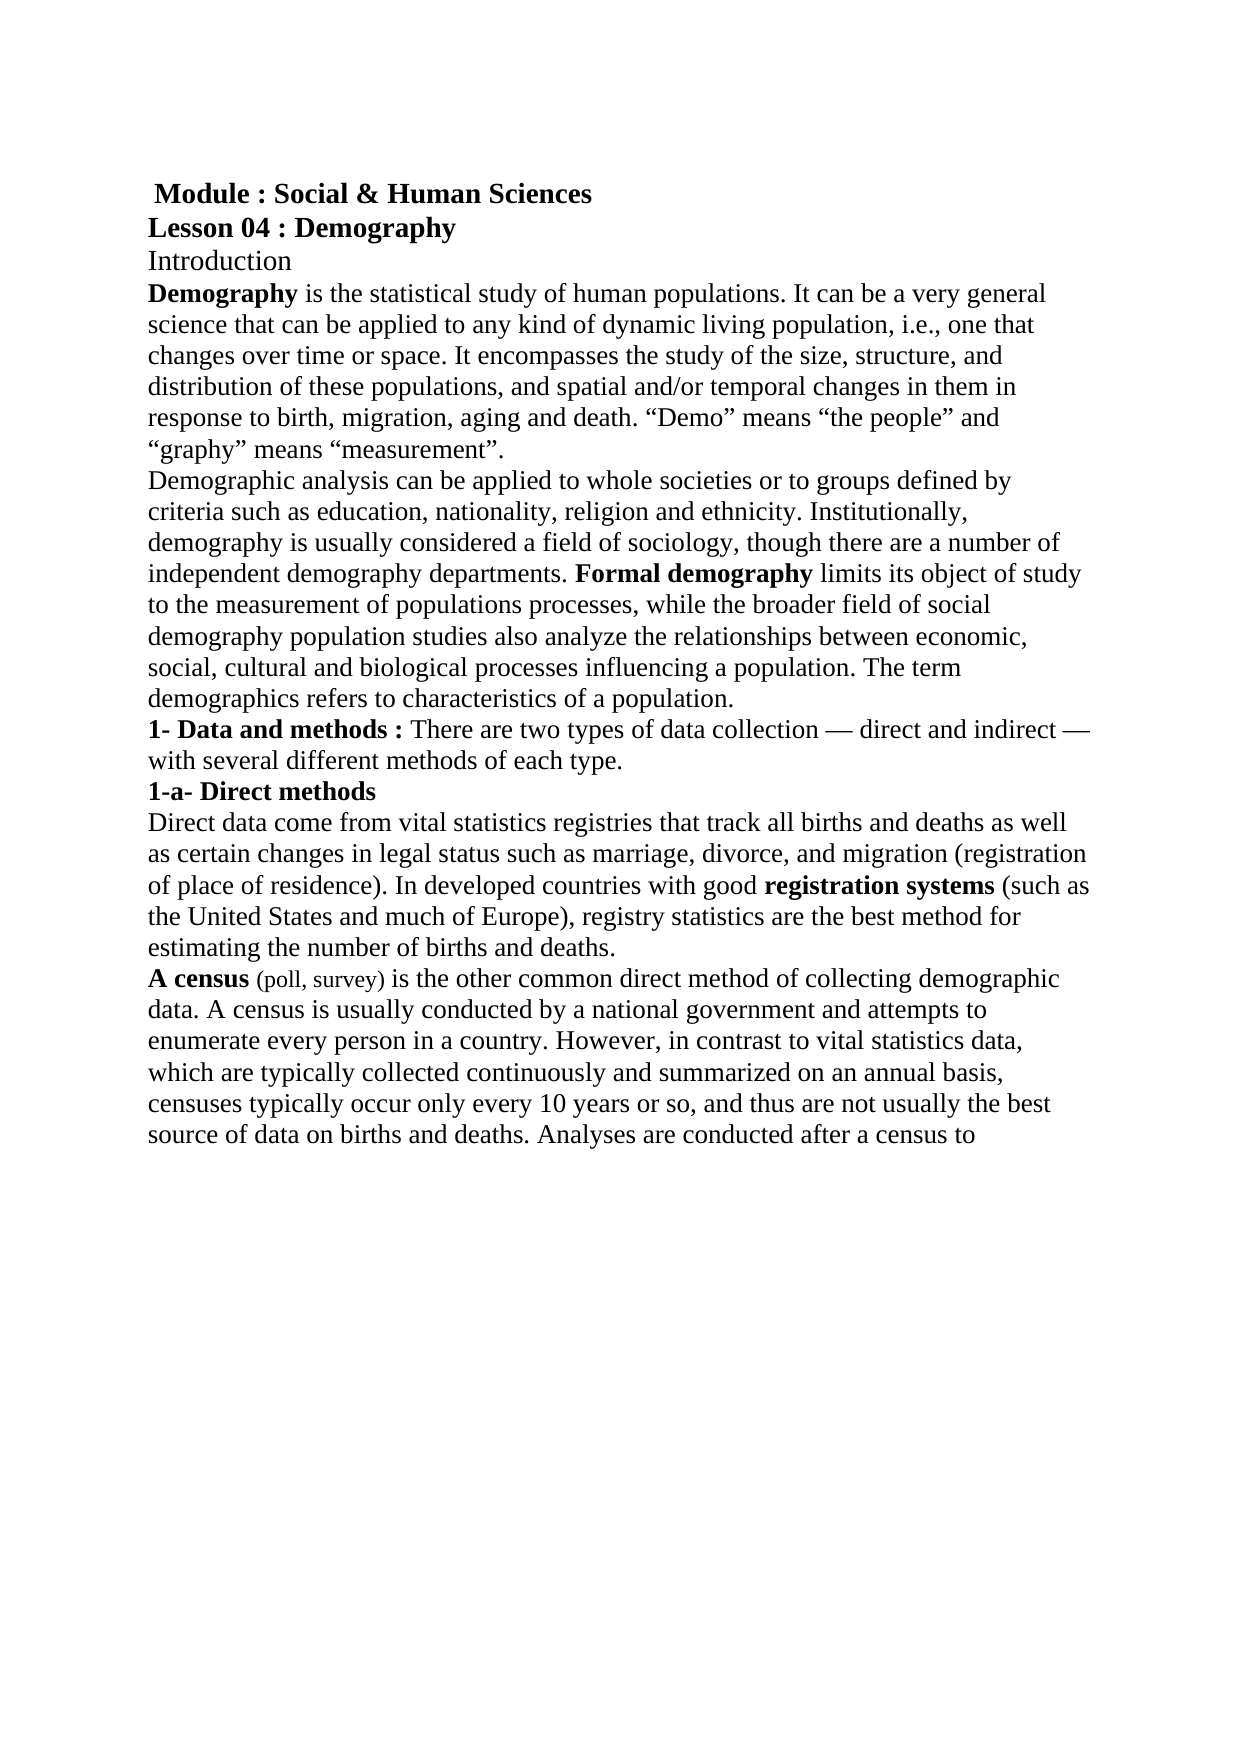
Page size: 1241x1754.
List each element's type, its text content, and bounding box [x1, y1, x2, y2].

text Lesson 04 : Demography [148, 210, 1093, 243]
text 1- Data and methods : There are two types of data collection — direct and indirect — with several different methods of each type. [148, 713, 1093, 775]
text Direct data come from vital statistics registries that track all births and deaths as well as certain changes in legal status such as marriage, divorce, and migration (registration of place of residence). In developed countries with good registration systems (such as the United States and much of Europe), registry statistics are the best method for estimating the number of births and deaths. [148, 806, 1093, 962]
text Module : Social & Human Sciences [148, 176, 1093, 210]
text Demographic analysis can be applied to whole societies or to groups defined by criteria such as education, nationality, religion and ethnicity. Institutionally, demography is usually considered a field of sociology, though there are a number of independent demography departments. Formal demography limits its object of study to the measurement of populations processes, while the broader field of social demography population studies also analyze the relationships between economic, social, cultural and biological processes influencing a population. The term demographics refers to characteristics of a population. [148, 464, 1093, 713]
text 1-a- Direct methods [148, 775, 1093, 806]
text Demography is the statistical study of human populations. It can be a very general science that can be applied to any kind of dynamic living population, i.e., one that changes over time or space. It encompasses the study of the size, structure, and distribution of these populations, and spatial and/or temporal changes in them in response to birth, migration, aging and death. “Demo” means “the people” and “graphy” means “measurement”. [148, 277, 1093, 464]
text Introduction [148, 243, 1093, 277]
text A census (poll, survey) is the other common direct method of collecting demographic data. A census is usually conducted by a national government and attempts to enumerate every person in a country. However, in contrast to vital statistics data, which are typically collected continuously and summarized on an annual basis, censuses typically occur only every 10 years or so, and thus are not usually the best source of data on births and deaths. Analyses are conducted after a census to [148, 962, 1093, 1149]
